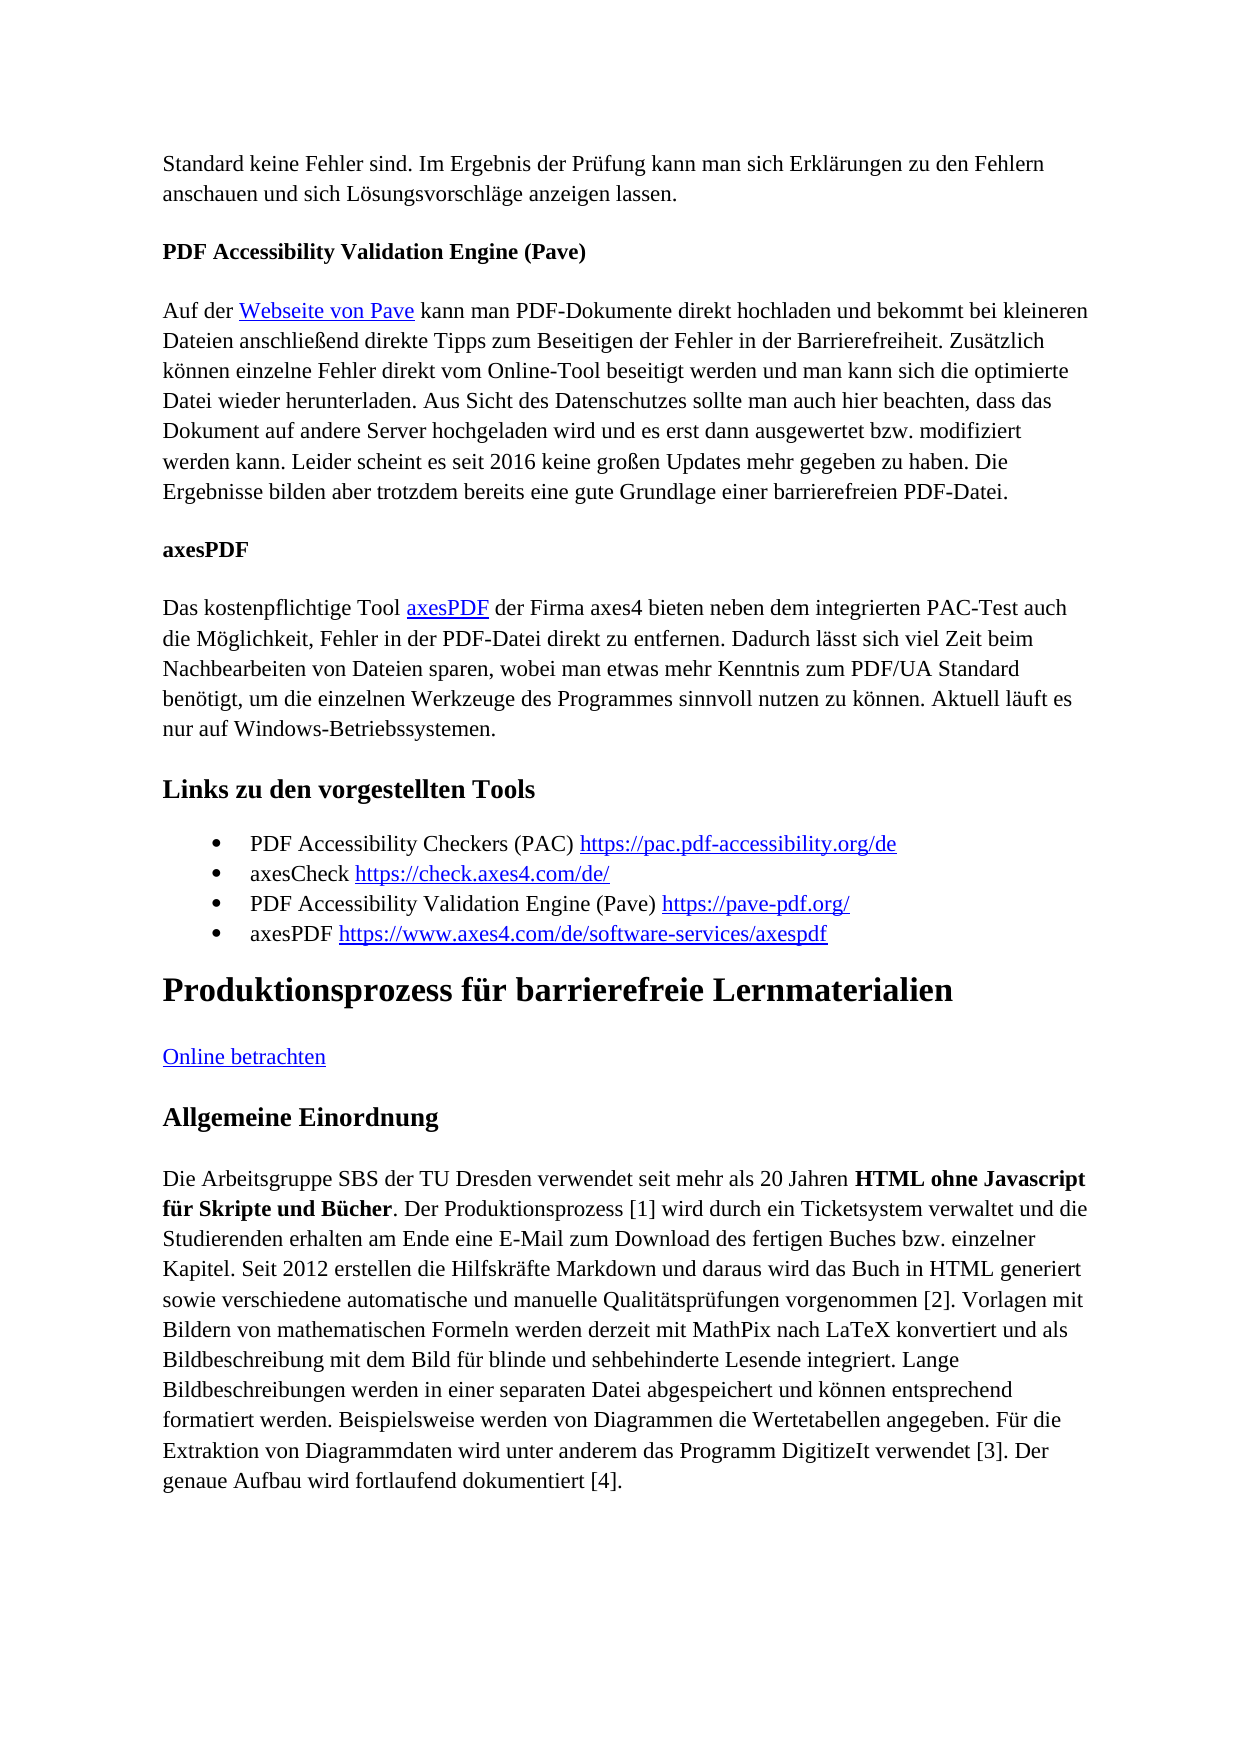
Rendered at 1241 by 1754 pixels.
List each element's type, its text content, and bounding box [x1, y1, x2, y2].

list PDF Accessibility Checkers (PAC) https://pac.pdf-accessibility.org/de [212, 830, 1090, 856]
text Online betrachten [162, 1043, 1090, 1069]
list axesCheck https://check.axes4.com/de/ [212, 860, 1090, 886]
list axesPDF https://www.axes4.com/de/software-services/axespdf [212, 921, 1090, 947]
subtitle Produktionsprozess für barrierefreie Lernmaterialien [162, 969, 1090, 1009]
subtitle Allgemeine Einordnung [162, 1101, 1090, 1132]
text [162, 150, 1090, 207]
text Das kostenpflichtige Tool axesPDF der Firma axes4 bieten neben dem integrierten PAC-Test auch die Möglichkeit, Fehler in der PDF-Datei direkt zu entfernen. Dadurch lässt sich viel Zeit beim Nachbearbeiten von Dateien sparen, wobei man etwas mehr Kenntnis zum PDF/UA Standard benötigt, um die einzelnen Werkzeuge des Programmes sinnvoll nutzen zu können. Aktuell läuft es nur auf Windows-Betriebssystemen. [162, 594, 1090, 742]
subtitle PDF Accessibility Validation Engine (Pave) [162, 238, 1090, 265]
subtitle Links zu den vorgestellten Tools [162, 773, 1090, 804]
text Auf der Webseite von Pave kann man PDF-Dokumente direkt hochladen und bekommt bei kleineren Dateien anschließend direkte Tipps zum Beseitigen der Fehler in der Barrierefreiheit. Zusätzlich können einzelne Fehler direkt vom Online-Tool beseitigt werden und man kann sich die optimierte Datei wieder herunterladen. Aus Sicht des Datenschutzes sollte man auch hier beachten, dass das Dokument auf andere Server hochgeladen wird und es erst dann ausgewertet bzw. modifiziert werden kann. Leider scheint es seit 2016 keine großen Updates mehr gegeben zu haben. Die Ergebnisse bilden aber trotzdem bereits eine gute Grundlage einer barrierefreien PDF-Datei. [162, 297, 1090, 504]
text Die Arbeitsgruppe SBS der TU Dresden verwendet seit mehr als 20 Jahren HTML ohne Javascript für Skripte und Bücher. Der Produktionsprozess [1] wird durch ein Ticketsystem verwaltet und die Studierenden erhalten am Ende eine E-Mail zum Download des fertigen Buches bzw. einzelner Kapitel. Seit 2012 erstellen die Hilfskräfte Markdown und daraus wird das Buch in HTML generiert sowie verschiedene automatische und manuelle Qualitätsprüfungen vorgenommen [2]. Vorlagen mit Bildern von mathematischen Formeln werden derzeit mit MathPix nach LaTeX konvertiert und als Bildbeschreibung mit dem Bild für blinde und sehbehinderte Lesende integriert. Lange Bildbeschreibungen werden in einer separaten Datei abgespeichert und können entsprechend formatiert werden. Beispielsweise werden von Diagrammen die Wertetabellen angegeben. Für die Extraktion von Diagrammdaten wird unter anderem das Programm DigitizeIt verwendet [3]. Der genaue Aufbau wird fortlaufend dokumentiert [4]. [162, 1165, 1090, 1493]
list PDF Accessibility Validation Engine (Pave) https://pave-pdf.org/ [212, 890, 1090, 917]
subtitle axesPDF [162, 536, 1090, 562]
